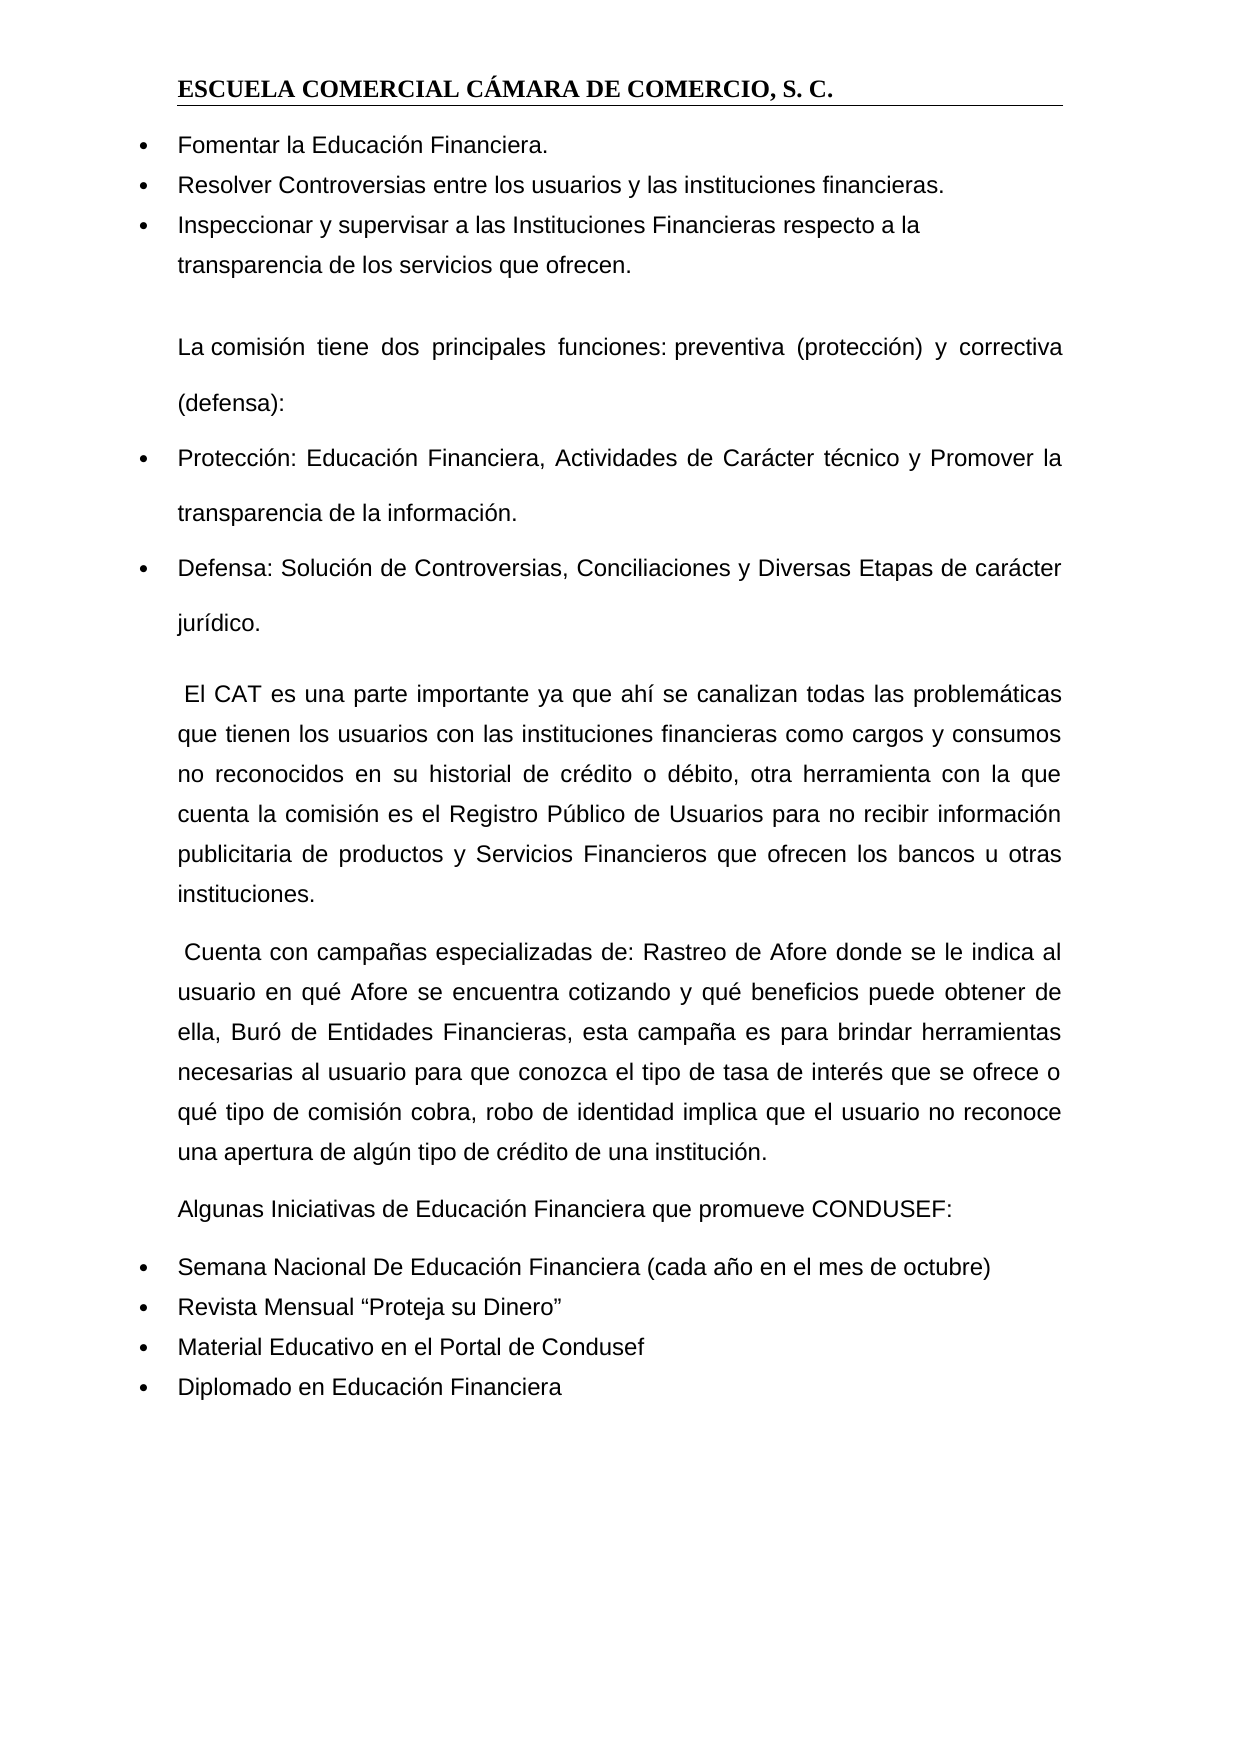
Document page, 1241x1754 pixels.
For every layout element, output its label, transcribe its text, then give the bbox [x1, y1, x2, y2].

list Defensa: Solución de Controversias, Conciliaciones y Diversas Etapas de carácter jurídico. [140, 554, 1063, 637]
list Material Educativo en el Portal de Condusef [140, 1320, 1063, 1360]
list Semana Nacional De Educación Financiera (cada año en el mes de octubre) [140, 1240, 1063, 1280]
text Algunas Iniciativas de Educación Financiera que promueve CONDUSEF: [177, 1183, 1063, 1223]
text El CAT es una parte importante ya que ahí se canalizan todas las problemáticas que tienen los usuarios con las instituciones financieras como cargos y consumos no reconocidos en su historial de crédito o débito, otra herramienta con la que cuenta la comisión es el Registro Público de Usuarios para no recibir información publicitaria de productos y Servicios Financieros que ofrecen los bancos u otras instituciones. [177, 668, 1063, 908]
text Cuenta con campañas especializadas de: Rastreo de Afore donde se le indica al usuario en qué Afore se encuentra cotizando y qué beneficios puede obtener de ella, Buró de Entidades Financieras, esta campaña es para brindar herramientas necesarias al usuario para que conozca el tipo de tasa de interés que se ofrece o qué tipo de comisión cobra, robo de identidad implica que el usuario no reconoce una apertura de algún tipo de crédito de una institución. [177, 925, 1063, 1165]
list Inspeccionar y supervisar a las Instituciones Financieras respecto a la transparencia de los servicios que ofrecen. [140, 198, 1063, 278]
list Resolver Controversias entre los usuarios y las instituciones financieras. [140, 158, 1063, 198]
list Diplomado en Educación Financiera [140, 1360, 1063, 1400]
list Fomentar la Educación Financiera. [140, 118, 1063, 158]
list Protección: Educación Financiera, Actividades de Carácter técnico y Promover la transparencia de la información. [140, 444, 1063, 527]
text La comisión tiene dos principales funciones: preventiva (protección) y correctiva (defensa): [177, 333, 1063, 416]
list Revista Mensual “Proteja su Dinero” [140, 1280, 1063, 1320]
